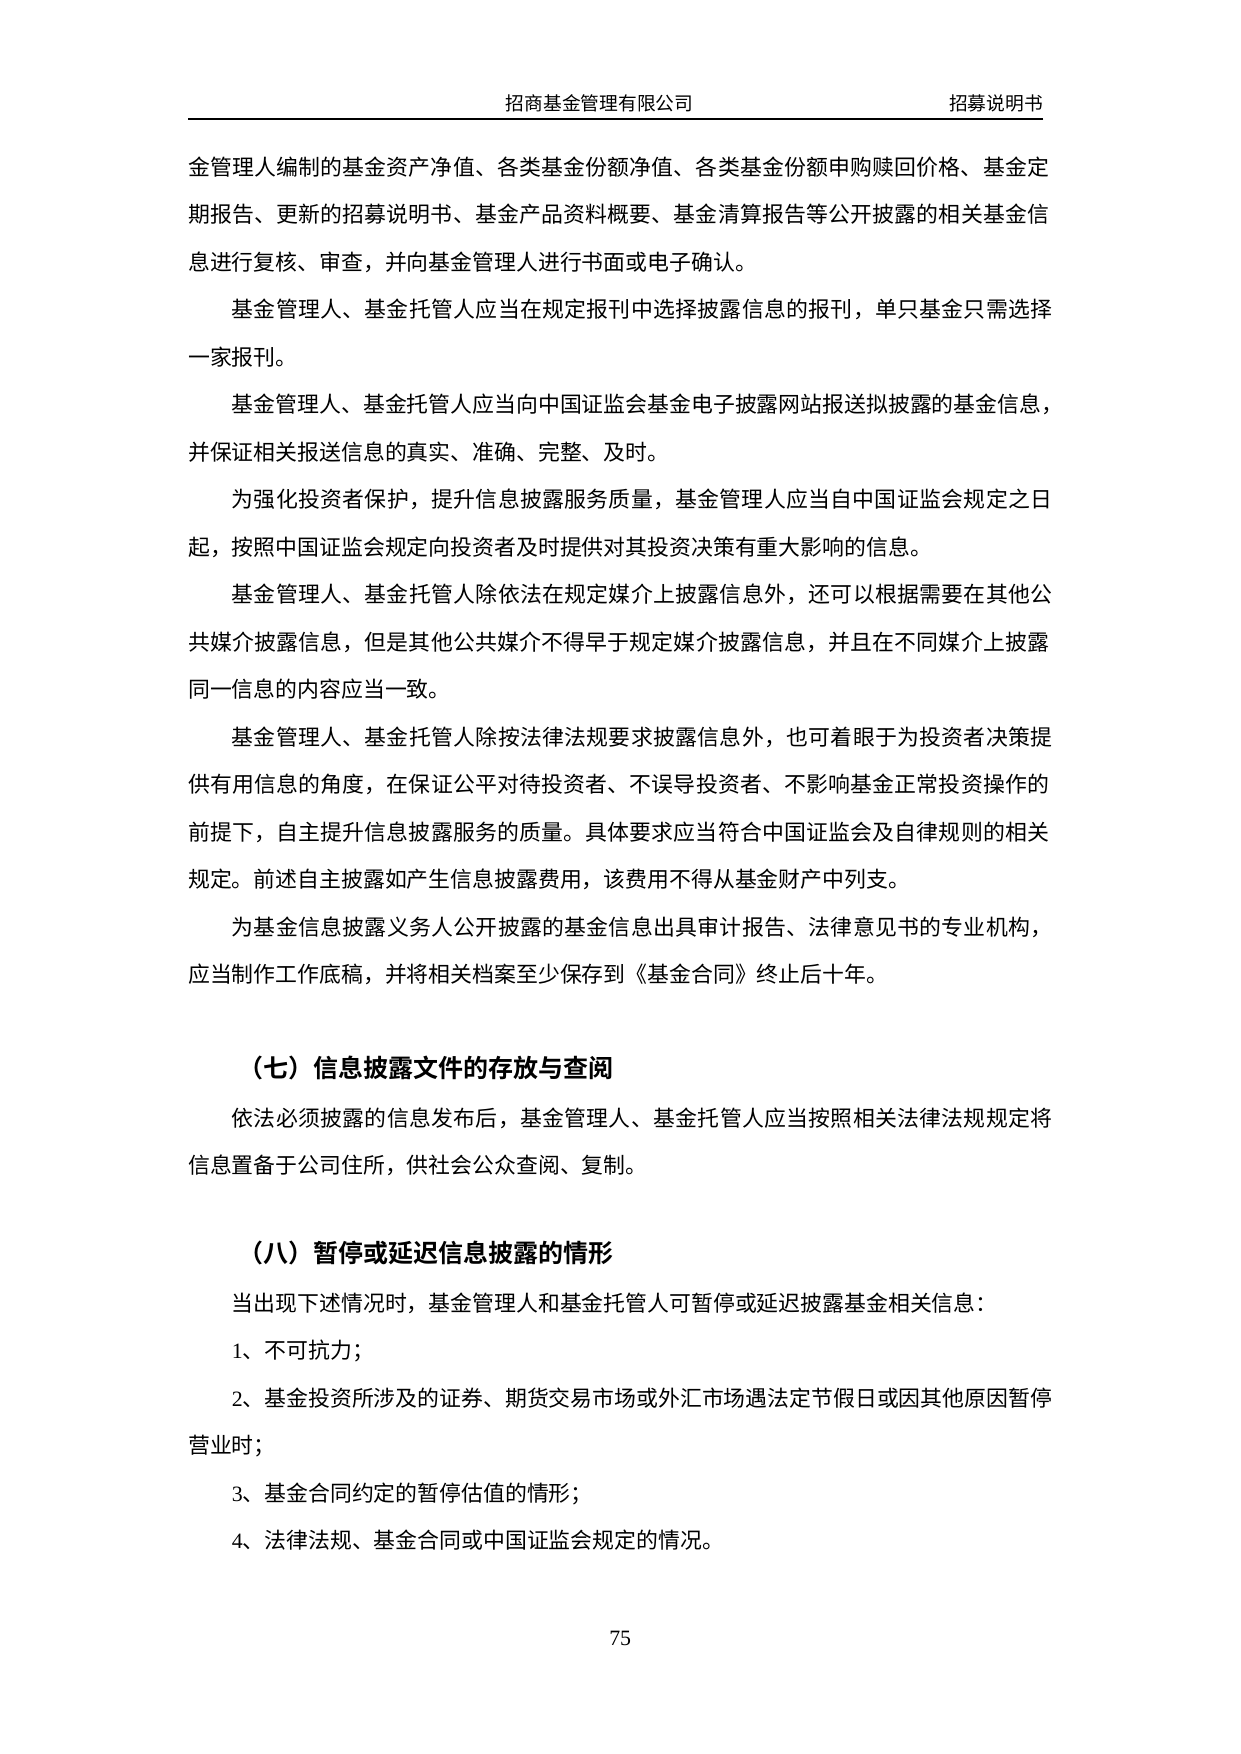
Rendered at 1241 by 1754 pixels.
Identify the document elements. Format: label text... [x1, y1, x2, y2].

text 当出现下述情况时，基金管理人和基金托管人可暂停或延迟披露基金相关信息： [188, 1286, 1052, 1318]
text 1、不可抗力； [188, 1333, 1052, 1365]
text 基金管理人、基金托管人除按法律法规要求披露信息外，也可着眼于为投资者决策提供有用信息的角度，在保证公平对待投资者、不误导投资者、不影响基金正常投资操作的前提下，自主提升信息披露服务的质量。具体要求应当符合中国证监会及自律规则的相关规定。前述自主披露如产生信息披露费用，该费用不得从基金财产中列支。 [188, 720, 1052, 894]
text 为基金信息披露义务人公开披露的基金信息出具审计报告、法律意见书的专业机构，应当制作工作底稿，并将相关档案至少保存到《基金合同》终止后十年。 [188, 910, 1052, 989]
text 依法必须披露的信息发布后，基金管理人、基金托管人应当按照相关法律法规规定将信息置备于公司住所，供社会公众查阅、复制。 [188, 1101, 1052, 1180]
text 4、法律法规、基金合同或中国证监会规定的情况。 [188, 1523, 1052, 1555]
text 3、基金合同约定的暂停估值的情形； [188, 1476, 1052, 1508]
text 基金管理人、基金托管人应当向中国证监会基金电子披露网站报送拟披露的基金信息，并保证相关报送信息的真实、准确、完整、及时。 [188, 387, 1052, 467]
text （八）暂停或延迟信息披露的情形 [188, 1233, 1052, 1270]
text （七）信息披露文件的存放与查阅 [188, 1048, 1052, 1084]
text 2、基金投资所涉及的证券、期货交易市场或外汇市场遇法定节假日或因其他原因暂停营业时； [188, 1381, 1052, 1460]
text 基金管理人、基金托管人应当在规定报刊中选择披露信息的报刊，单只基金只需选择一家报刊。 [188, 292, 1052, 372]
text 基金管理人、基金托管人除依法在规定媒介上披露信息外，还可以根据需要在其他公共媒介披露信息，但是其他公共媒介不得早于规定媒介披露信息，并且在不同媒介上披露同一信息的内容应当一致。 [188, 577, 1052, 704]
text 为强化投资者保护，提升信息披露服务质量，基金管理人应当自中国证监会规定之日起，按照中国证监会规定向投资者及时提供对其投资决策有重大影响的信息。 [188, 482, 1052, 562]
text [188, 150, 1052, 277]
